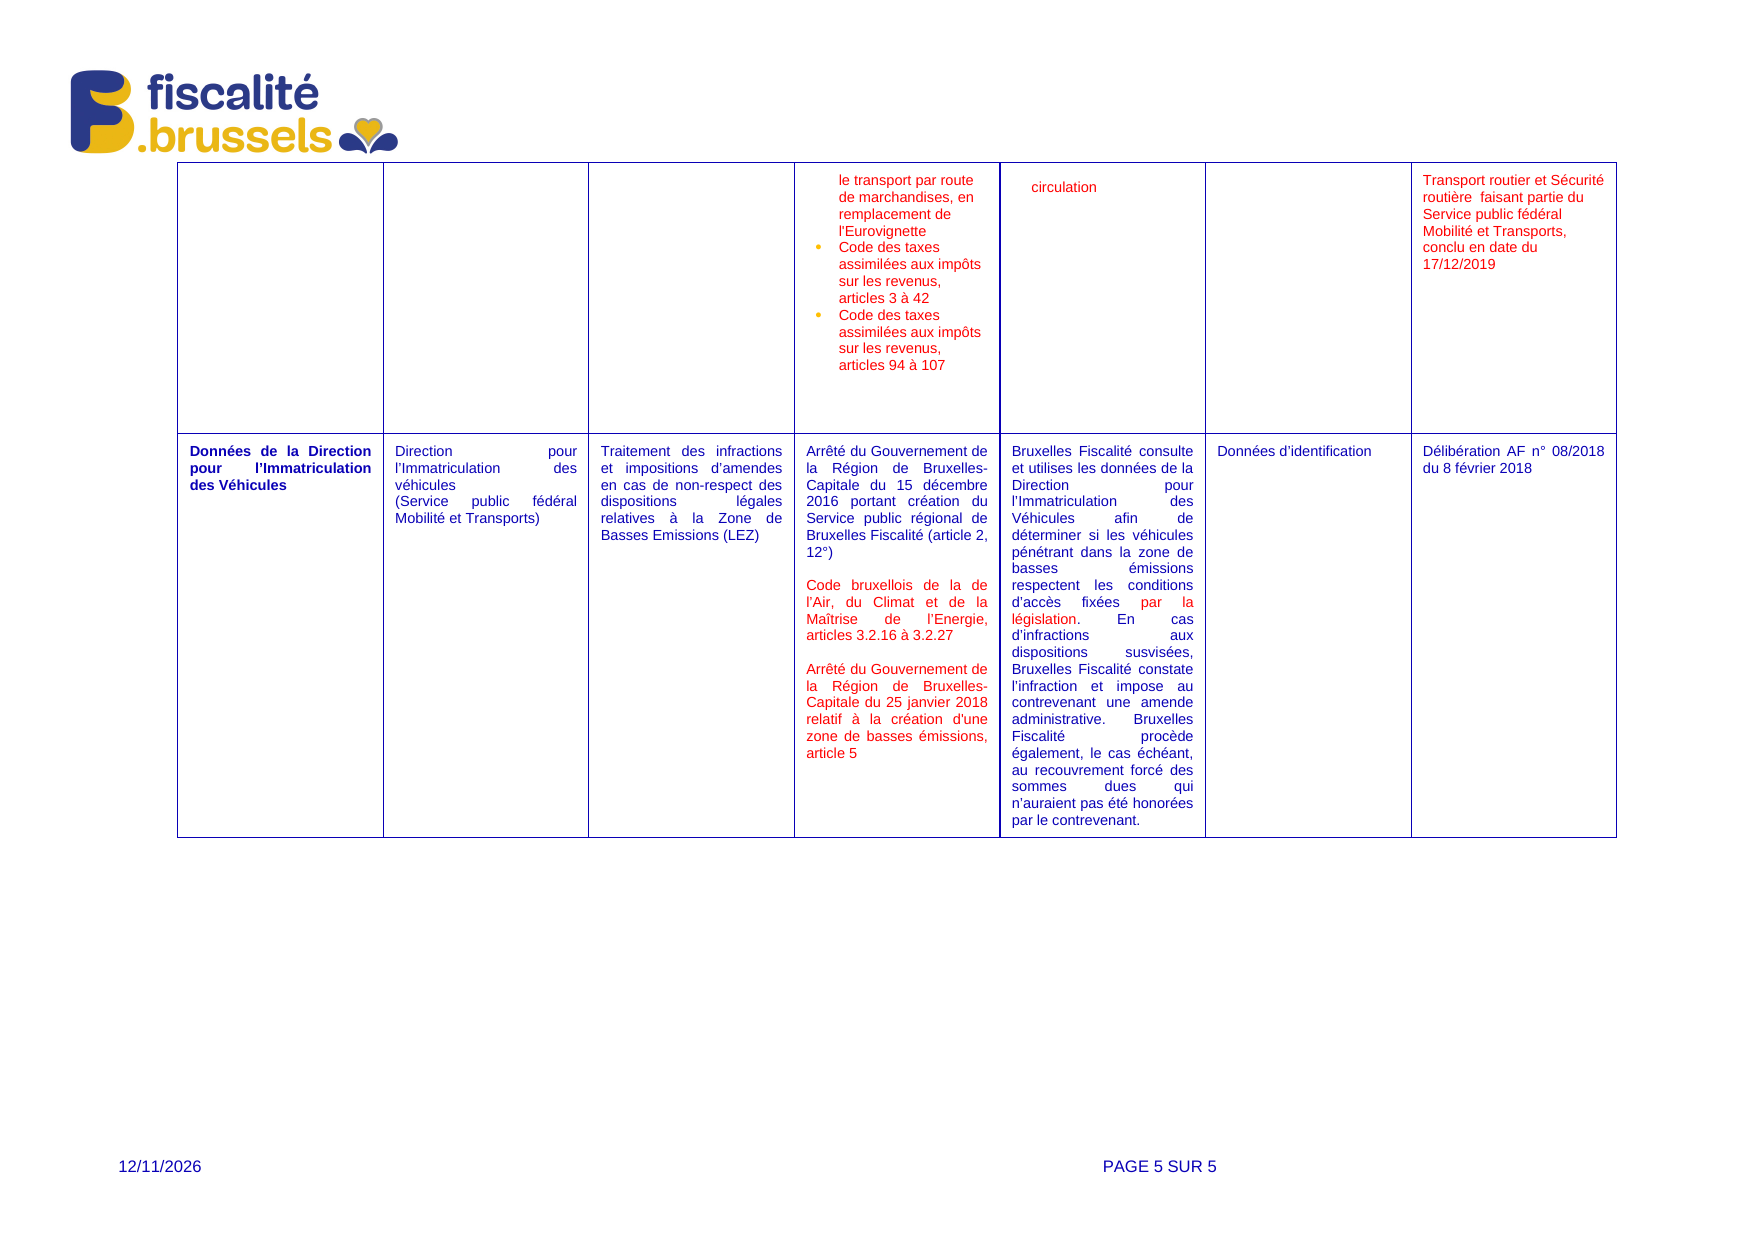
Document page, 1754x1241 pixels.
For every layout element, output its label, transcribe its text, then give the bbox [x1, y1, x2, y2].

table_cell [1001, 163, 1205, 433]
table_cell Arrêté du Gouvernement de la Région de Bruxelles-Capitale du 15 décembre 2016 portant création du Service public régional de Bruxelles Fiscalité (article 2, 12°) Code bruxellois de la de l’Air, du Climat et de la Maîtrise de l’Energie, articles 3.2.16 à 3.2.27 Arrêté du Gouvernement de la Région de Bruxelles-Capitale du 25 janvier 2018 relatif à la création d'une zone de basses émissions, article 5 [795, 434, 999, 837]
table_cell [1412, 163, 1616, 433]
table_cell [384, 163, 588, 433]
picture [0, 0, 414, 173]
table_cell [1206, 163, 1411, 433]
table_cell Données d’identification [1206, 434, 1411, 837]
table_cell Direction pour l’Immatriculation des véhicules (Service public fédéral Mobilité et Transports) [384, 434, 588, 837]
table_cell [178, 163, 383, 433]
table_cell Délibération AF n° 08/2018 du 8 février 2018 [1412, 434, 1616, 837]
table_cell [589, 163, 794, 433]
table_cell Données de la Direction pour l’Immatriculation des Véhicules [178, 434, 383, 837]
table_cell Traitement des infractions et impositions d’amendes en cas de non-respect des dispositions légales relatives à la Zone de Basses Emissions (LEZ) [589, 434, 794, 837]
table_cell Bruxelles Fiscalité consulte et utilises les données de la Direction pour l’Immatriculation des Véhicules afin de déterminer si les véhicules pénétrant dans la zone de basses émissions respectent les conditions d’accès fixées par la législation. En cas d’infractions aux dispositions susvisées, Bruxelles Fiscalité constate l’infraction et impose au contrevenant une amende administrative. Bruxelles Fiscalité procède également, le cas échéant, au recouvrement forcé des sommes dues qui n’auraient pas été honorées par le contrevenant. [1001, 434, 1205, 837]
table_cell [795, 163, 999, 433]
